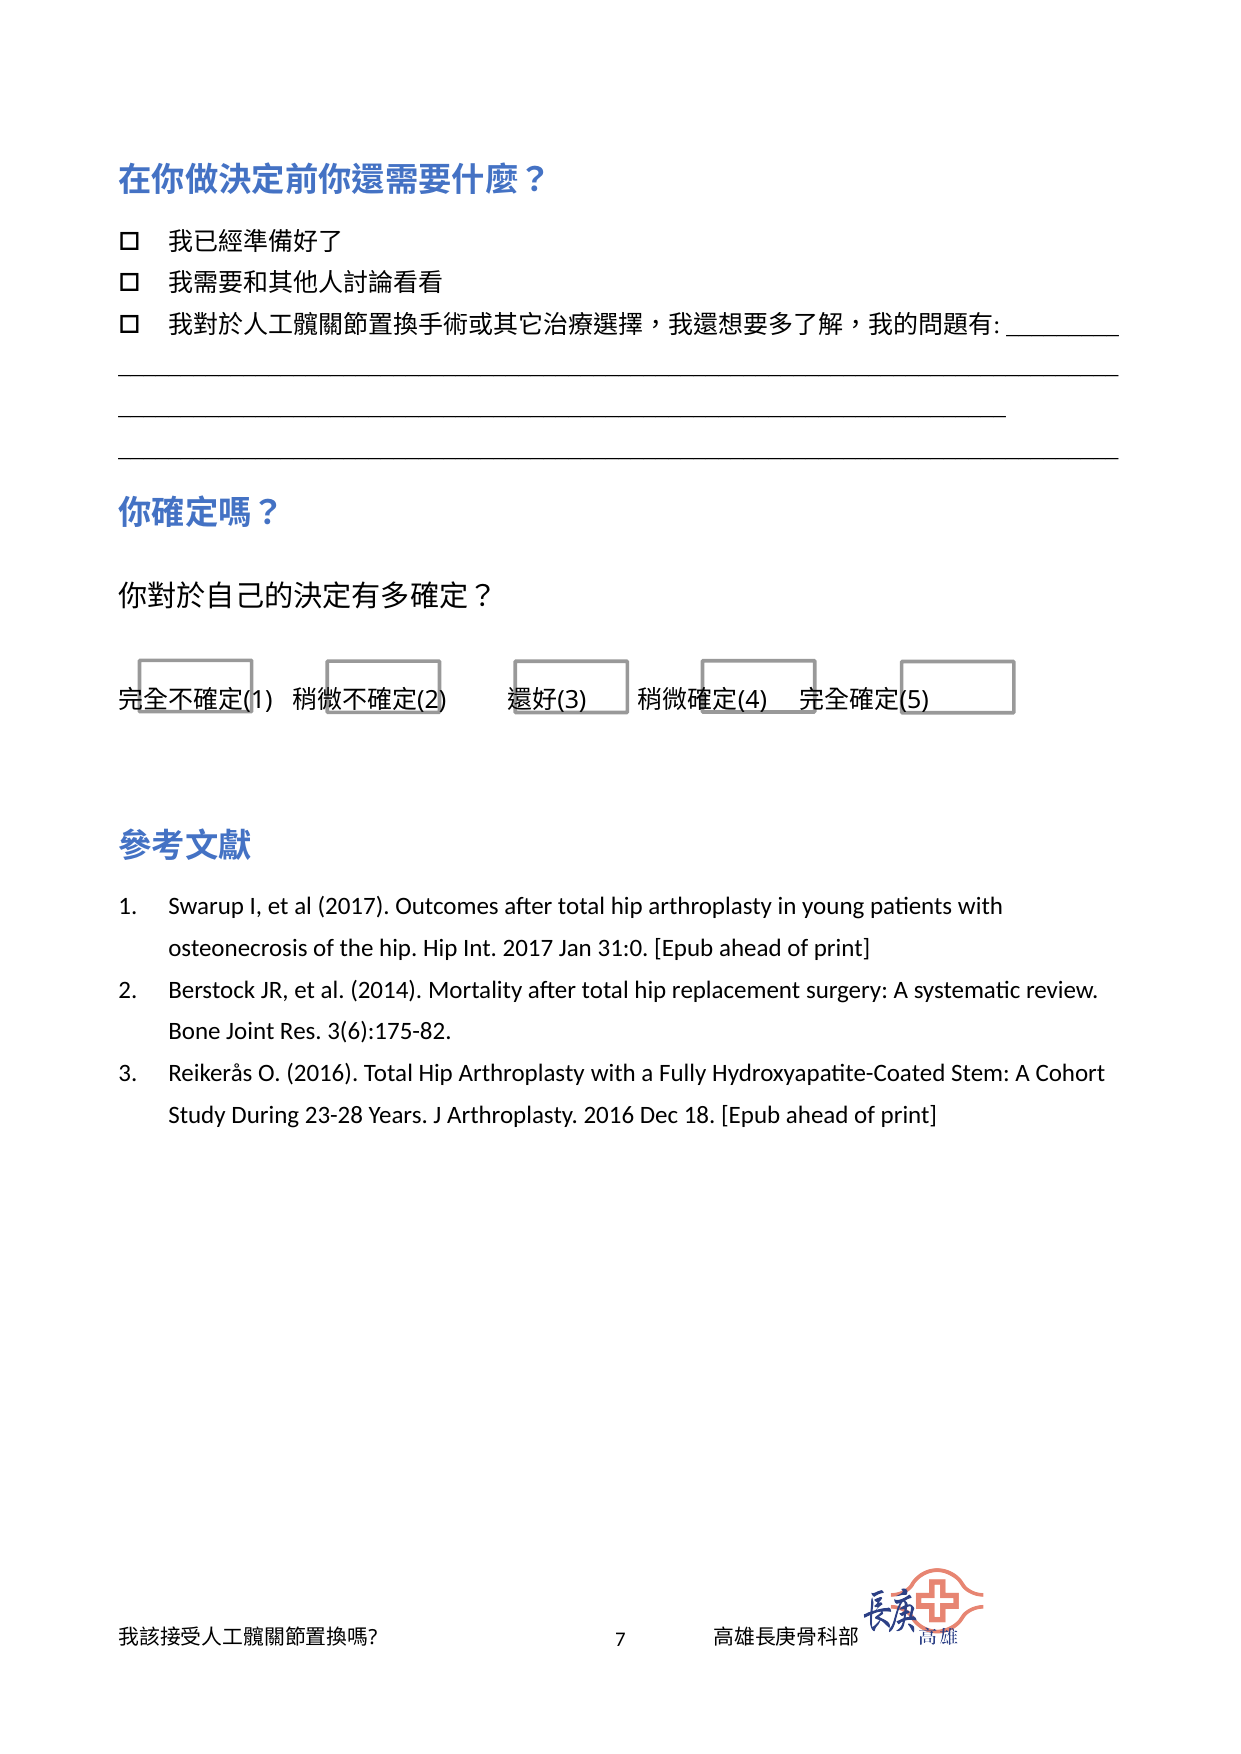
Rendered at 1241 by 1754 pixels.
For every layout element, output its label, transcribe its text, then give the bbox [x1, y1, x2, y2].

list Reikerås O. (2016). Total Hip Arthroplasty with a Fully Hydroxyapatite-Coated Stem: A Cohort Study During 23-28 Years. J Arthroplasty. 2016 Dec 18. [Epub ahead of print] [118, 1052, 1122, 1135]
picture [863, 1568, 984, 1645]
text 參考文獻 [118, 802, 1122, 885]
text 完全不確定(1) 稍微不確定(2) 還好(3) 稍微確定(4) 完全確定(5) [118, 677, 1122, 718]
text 在你做決定前你還需要什麼？ [118, 135, 1122, 218]
list Berstock JR, et al. (2014). Mortality after total hip replacement surgery: A systematic review. Bone Joint Res. 3(6):175-82. [118, 968, 1122, 1052]
text 我對於人工髖關節置換手術或其它治療選擇，我還想要多了解，我的問題有: ________________________________________________________________________________________________________________________________________________________________ [118, 302, 1122, 427]
list Swarup I, et al (2017). Outcomes after total hip arthroplasty in young patients with osteonecrosis of the hip. Hip Int. 2017 Jan 31:0. [Epub ahead of print] [118, 885, 1122, 968]
text ________________________________________________________________________________你確定嗎？ [118, 427, 1122, 552]
text 我需要和其他人討論看看 [118, 260, 1122, 302]
text 你對於自己的決定有多確定？ [118, 552, 1122, 635]
text 我已經準備好了 [118, 218, 1122, 260]
